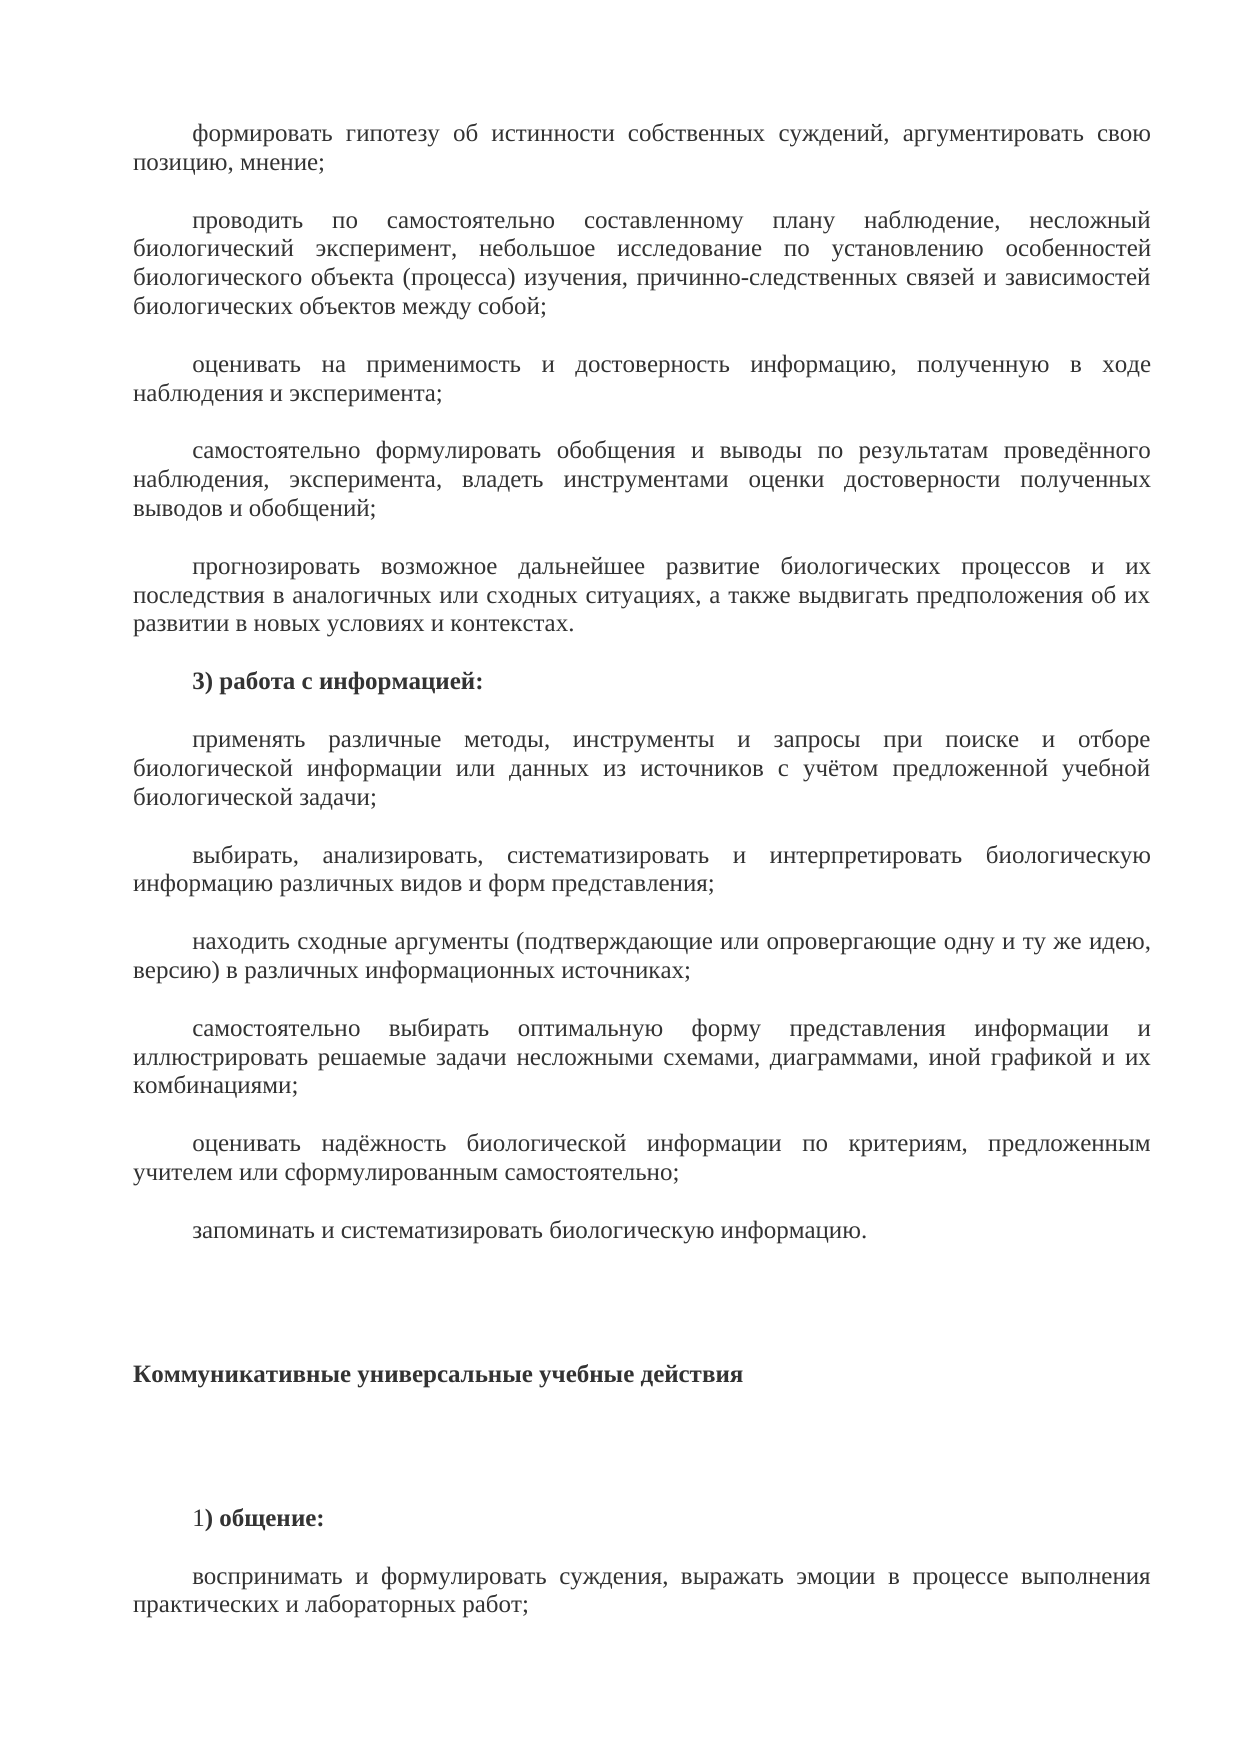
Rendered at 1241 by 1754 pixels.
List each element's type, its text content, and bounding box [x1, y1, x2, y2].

text Коммуникативные универсальные учебные действия [133, 1359, 1152, 1388]
text проводить по самостоятельно составленному плану наблюдение, несложный биологический эксперимент, небольшое исследование по установлению особенностей биологического объекта (процесса) изучения, причинно-следственных связей и зависимостей биологических объектов между собой; [133, 205, 1152, 320]
text запоминать и систематизировать биологическую информацию. [133, 1215, 1152, 1244]
text применять различные методы, инструменты и запросы при поиске и отборе биологической информации или данных из источников с учётом предложенной учебной биологической задачи; [133, 724, 1152, 811]
text выбирать, анализировать, систематизировать и интерпретировать биологическую информацию различных видов и форм представления; [133, 840, 1152, 897]
text оценивать надёжность биологической информации по критериям, предложенным учителем или сформулированным самостоятельно; [133, 1128, 1152, 1186]
text прогнозировать возможное дальнейшее развитие биологических процессов и их последствия в аналогичных или сходных ситуациях, а также выдвигать предположения об их развитии в новых условиях и контекстах. [133, 551, 1152, 637]
text самостоятельно формулировать обобщения и выводы по результатам проведённого наблюдения, эксперимента, владеть инструментами оценки достоверности полученных выводов и обобщений; [133, 436, 1152, 522]
text самостоятельно выбирать оптимальную форму представления информации и иллюстрировать решаемые задачи несложными схемами, диаграммами, иной графикой и их комбинациями; [133, 1013, 1152, 1099]
text формировать гипотезу об истинности собственных суждений, аргументировать свою позицию, мнение; [133, 118, 1152, 176]
text 1) общение: [133, 1503, 1152, 1532]
text находить сходные аргументы (подтверждающие или опровергающие одну и ту же идею, версию) в различных информационных источниках; [133, 926, 1152, 984]
text 3) работа с информацией: [133, 666, 1152, 695]
text оценивать на применимость и достоверность информацию, полученную в ходе наблюдения и эксперимента; [133, 349, 1152, 406]
text воспринимать и формулировать суждения, выражать эмоции в процессе выполнения практических и лабораторных работ; [133, 1561, 1152, 1618]
